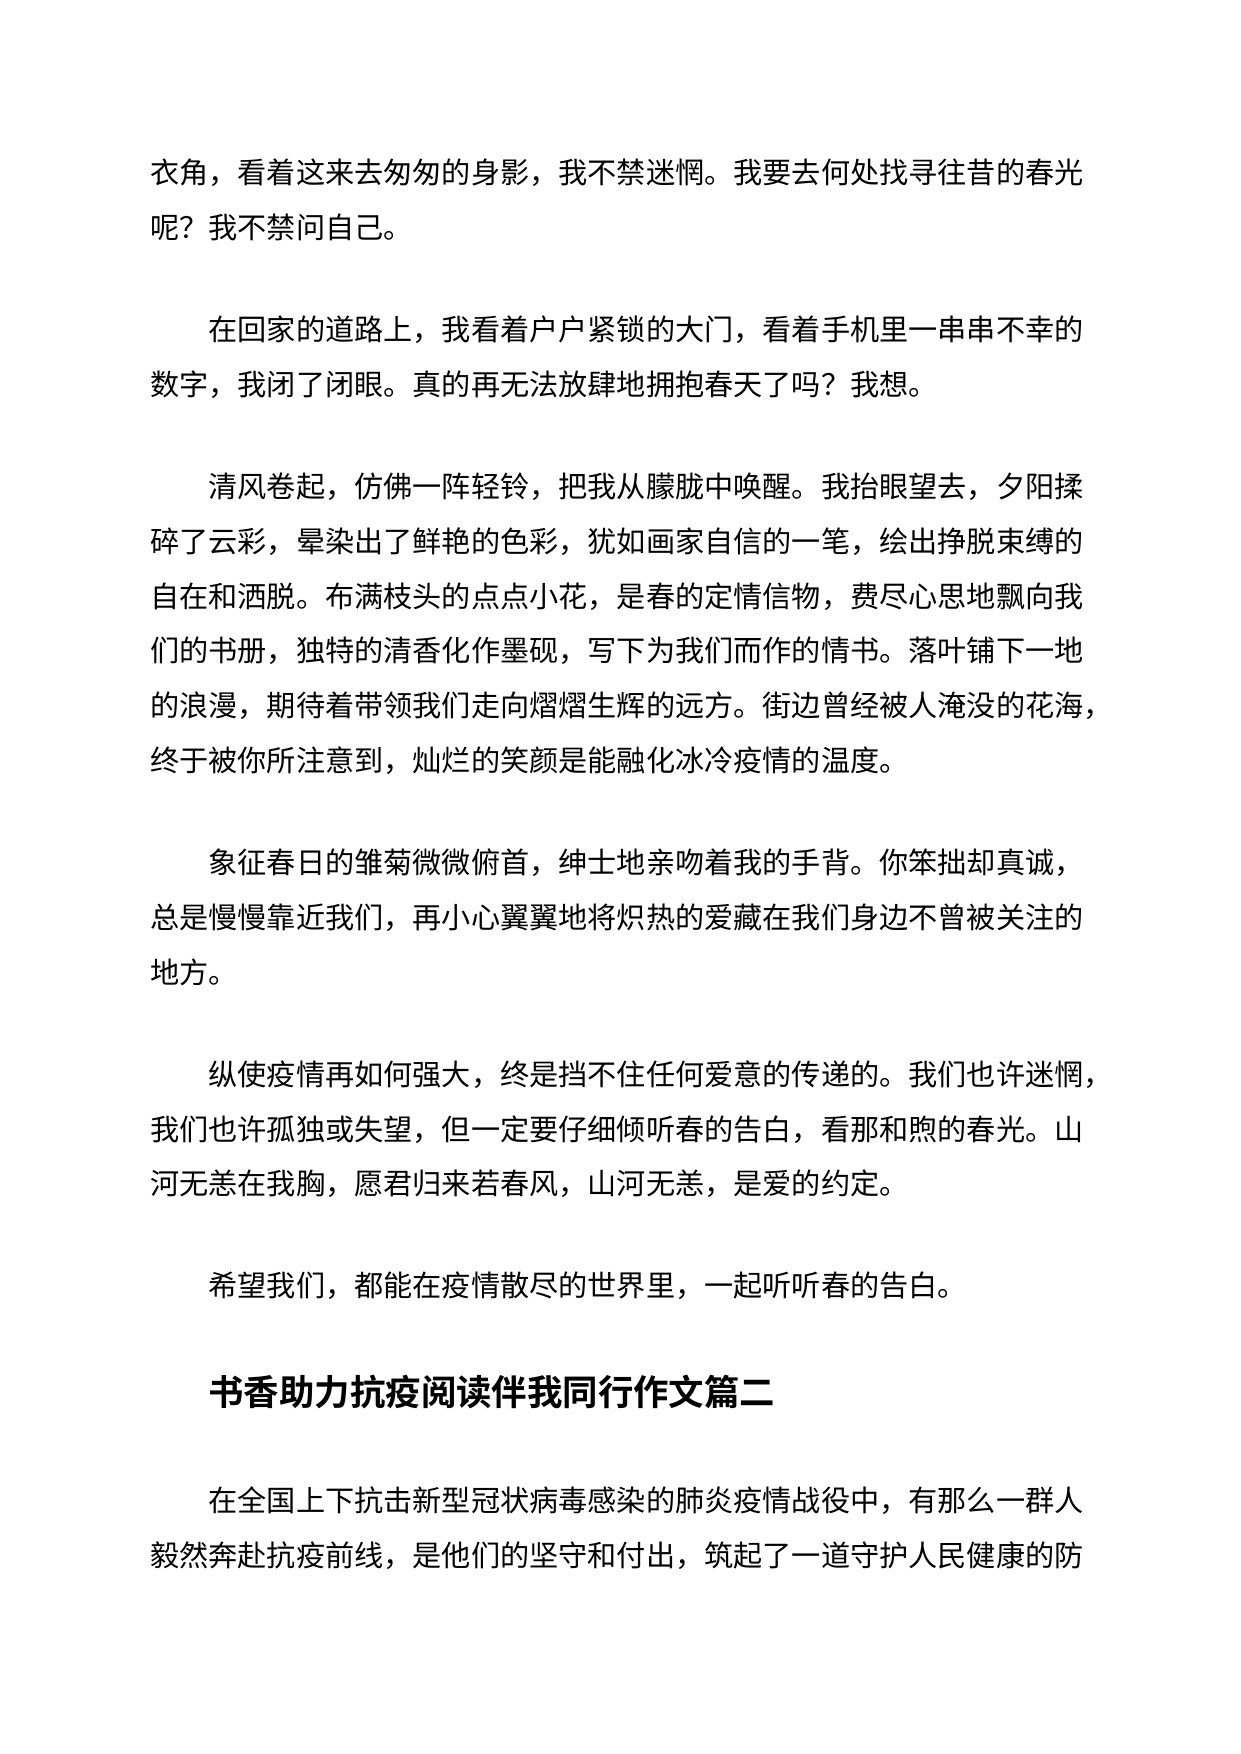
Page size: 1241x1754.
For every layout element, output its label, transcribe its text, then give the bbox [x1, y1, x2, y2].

text 希望我们，都能在疫情散尽的世界里，一起听听春的告白。 [150, 1263, 1090, 1305]
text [150, 150, 1090, 247]
text 象征春日的雏菊微微俯首，绅士地亲吻着我的手背。你笨拙却真诚，总是慢慢靠近我们，再小心翼翼地将炽热的爱藏在我们身边不曾被关注的地方。 [150, 839, 1090, 992]
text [150, 1478, 1090, 1575]
text 清风卷起，仿佛一阵轻铃，把我从朦胧中唤醒。我抬眼望去，夕阳揉碎了云彩，晕染出了鲜艳的色彩，犹如画家自信的一笔，绘出挣脱束缚的自在和洒脱。布满枝头的点点小花，是春的定情信物，费尽心思地飘向我们的书册，独特的清香化作墨砚，写下为我们而作的情书。落叶铺下一地的浪漫，期待着带领我们走向熠熠生辉的远方。街边曾经被人淹没的花海，终于被你所注意到，灿烂的笑颜是能融化冰冷疫情的温度。 [150, 463, 1090, 780]
text 在回家的道路上，我看着户户紧锁的大门，看着手机里一串串不幸的数字，我闭了闭眼。真的再无法放肆地拥抱春天了吗？我想。 [150, 307, 1090, 404]
text 书香助力抗疫阅读伴我同行作文篇二 [150, 1364, 1090, 1416]
text 纵使疫情再如何强大，终是挡不住任何爱意的传递的。我们也许迷惘，我们也许孤独或失望，但一定要仔细倾听春的告白，看那和煦的春光。山河无恙在我胸，愿君归来若春风，山河无恙，是爱的约定。 [150, 1051, 1090, 1203]
